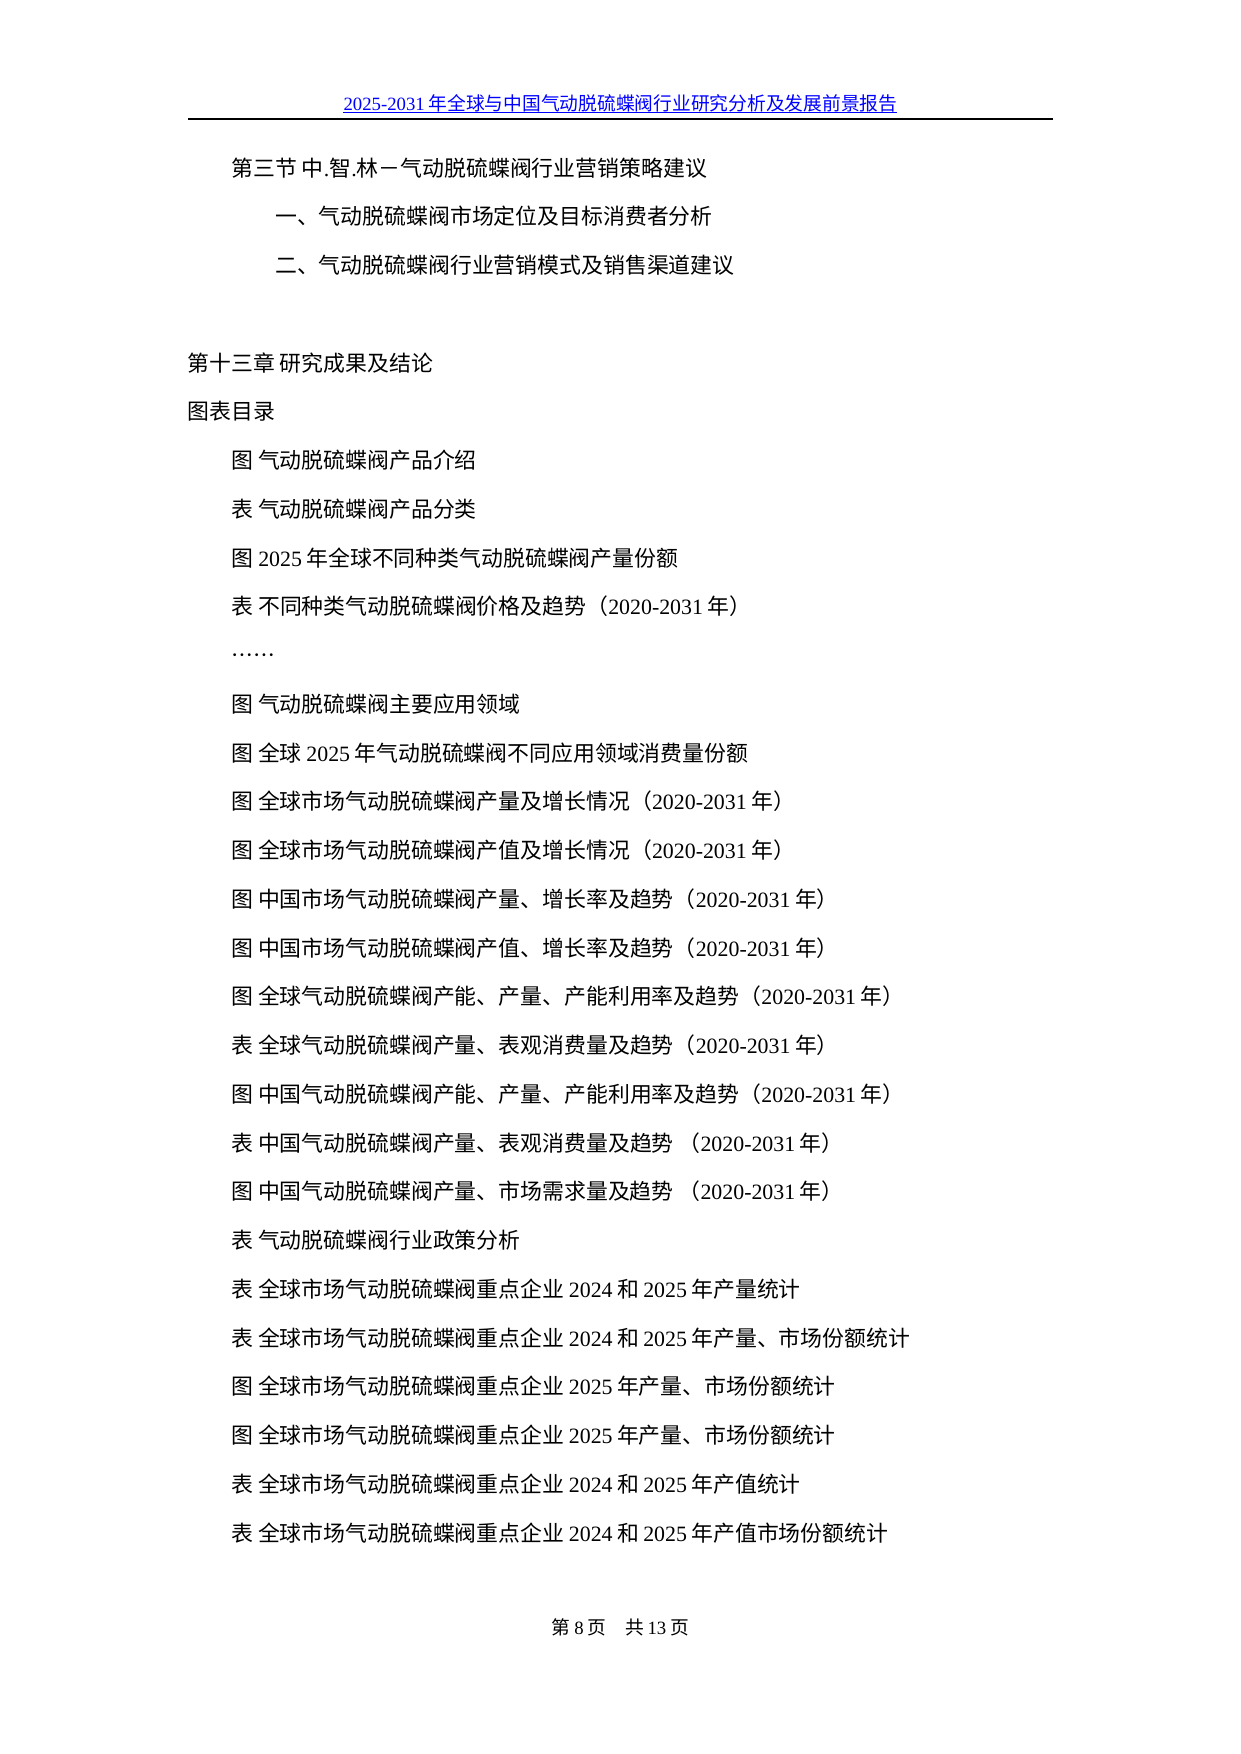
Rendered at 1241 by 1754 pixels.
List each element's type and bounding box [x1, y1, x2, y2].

text [187, 150, 1053, 1548]
